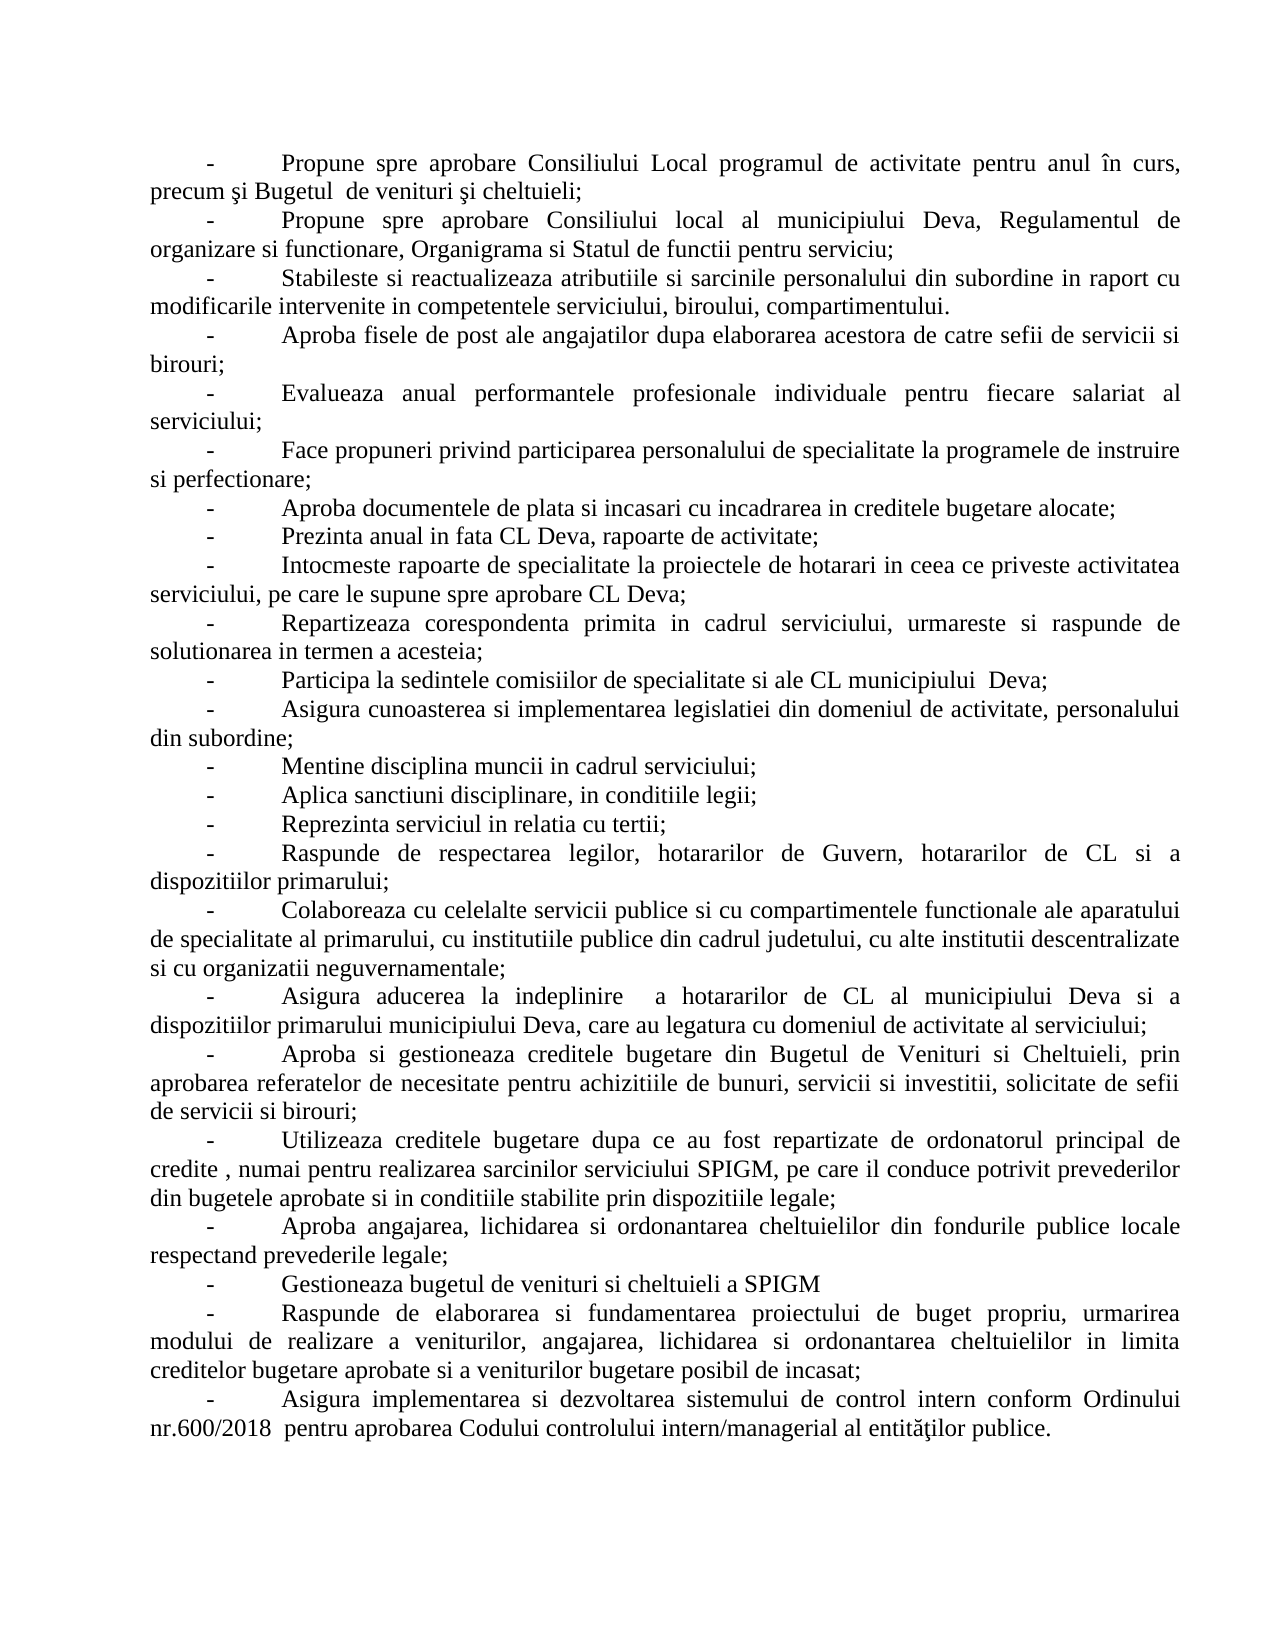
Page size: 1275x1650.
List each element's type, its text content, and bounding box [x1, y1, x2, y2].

list Aproba documentele de plata si incasari cu incadrarea in creditele bugetare alocate; [150, 493, 1181, 521]
list Reprezinta serviciul in relatia cu tertii; [150, 809, 1181, 838]
list Propune spre aprobare Consiliului Local programul de activitate pentru anul în curs, precum şi Bugetul de venituri şi cheltuieli; [150, 148, 1181, 205]
list Participa la sedintele comisiilor de specialitate si ale CL municipiului Deva; [150, 665, 1181, 694]
list Colaboreaza cu celelalte servicii publice si cu compartimentele functionale ale aparatului de specialitate al primarului, cu institutiile publice din cadrul judetului, cu alte institutii descentralizate si cu organizatii neguvernamentale; [150, 895, 1181, 981]
list Asigura cunoasterea si implementarea legislatiei din domeniul de activitate, personalului din subordine; [150, 694, 1181, 751]
list Asigura implementarea si dezvoltarea sistemului de control intern conform Ordinului nr.600/2018 pentru aprobarea Codului controlului intern/managerial al entităţilor publice. [150, 1384, 1181, 1441]
list Prezinta anual in fata CL Deva, rapoarte de activitate; [150, 521, 1181, 550]
list Gestioneaza bugetul de venituri si cheltuieli a SPIGM [150, 1269, 1181, 1298]
list Aplica sanctiuni disciplinare, in conditiile legii; [150, 780, 1181, 809]
list Evalueaza anual performantele profesionale individuale pentru fiecare salariat al serviciului; [150, 378, 1181, 435]
list Repartizeaza corespondenta primita in cadrul serviciului, urmareste si raspunde de solutionarea in termen a acesteia; [150, 608, 1181, 665]
list Raspunde de elaborarea si fundamentarea proiectului de buget propriu, urmarirea modului de realizare a veniturilor, angajarea, lichidarea si ordonantarea cheltuielilor in limita creditelor bugetare aprobate si a veniturilor bugetare posibil de incasat; [150, 1298, 1181, 1384]
list Mentine disciplina muncii in cadrul serviciului; [150, 751, 1181, 780]
list Aproba fisele de post ale angajatilor dupa elaborarea acestora de catre sefii de servicii si birouri; [150, 320, 1181, 378]
list Propune spre aprobare Consiliului local al municipiului Deva, Regulamentul de organizare si functionare, Organigrama si Statul de functii pentru serviciu; [150, 205, 1181, 263]
list Asigura aducerea la indeplinire a hotararilor de CL al municipiului Deva si a dispozitiilor primarului municipiului Deva, care au legatura cu domeniul de activitate al serviciului; [150, 981, 1181, 1039]
list Utilizeaza creditele bugetare dupa ce au fost repartizate de ordonatorul principal de credite , numai pentru realizarea sarcinilor serviciului SPIGM, pe care il conduce potrivit prevederilor din bugetele aprobate si in conditiile stabilite prin dispozitiile legale; [150, 1125, 1181, 1211]
list Intocmeste rapoarte de specialitate la proiectele de hotarari in ceea ce priveste activitatea serviciului, pe care le supune spre aprobare CL Deva; [150, 550, 1181, 608]
list Face propuneri privind participarea personalului de specialitate la programele de instruire si perfectionare; [150, 435, 1181, 493]
list Stabileste si reactualizeaza atributiile si sarcinile personalului din subordine in raport cu modificarile intervenite in competentele serviciului, biroului, compartimentului. [150, 263, 1181, 320]
list Aproba angajarea, lichidarea si ordonantarea cheltuielilor din fondurile publice locale respectand prevederile legale; [150, 1211, 1181, 1269]
list Raspunde de respectarea legilor, hotararilor de Guvern, hotararilor de CL si a dispozitiilor primarului; [150, 838, 1181, 895]
list Aproba si gestioneaza creditele bugetare din Bugetul de Venituri si Cheltuieli, prin aprobarea referatelor de necesitate pentru achizitiile de bunuri, servicii si investitii, solicitate de sefii de servicii si birouri; [150, 1039, 1181, 1125]
